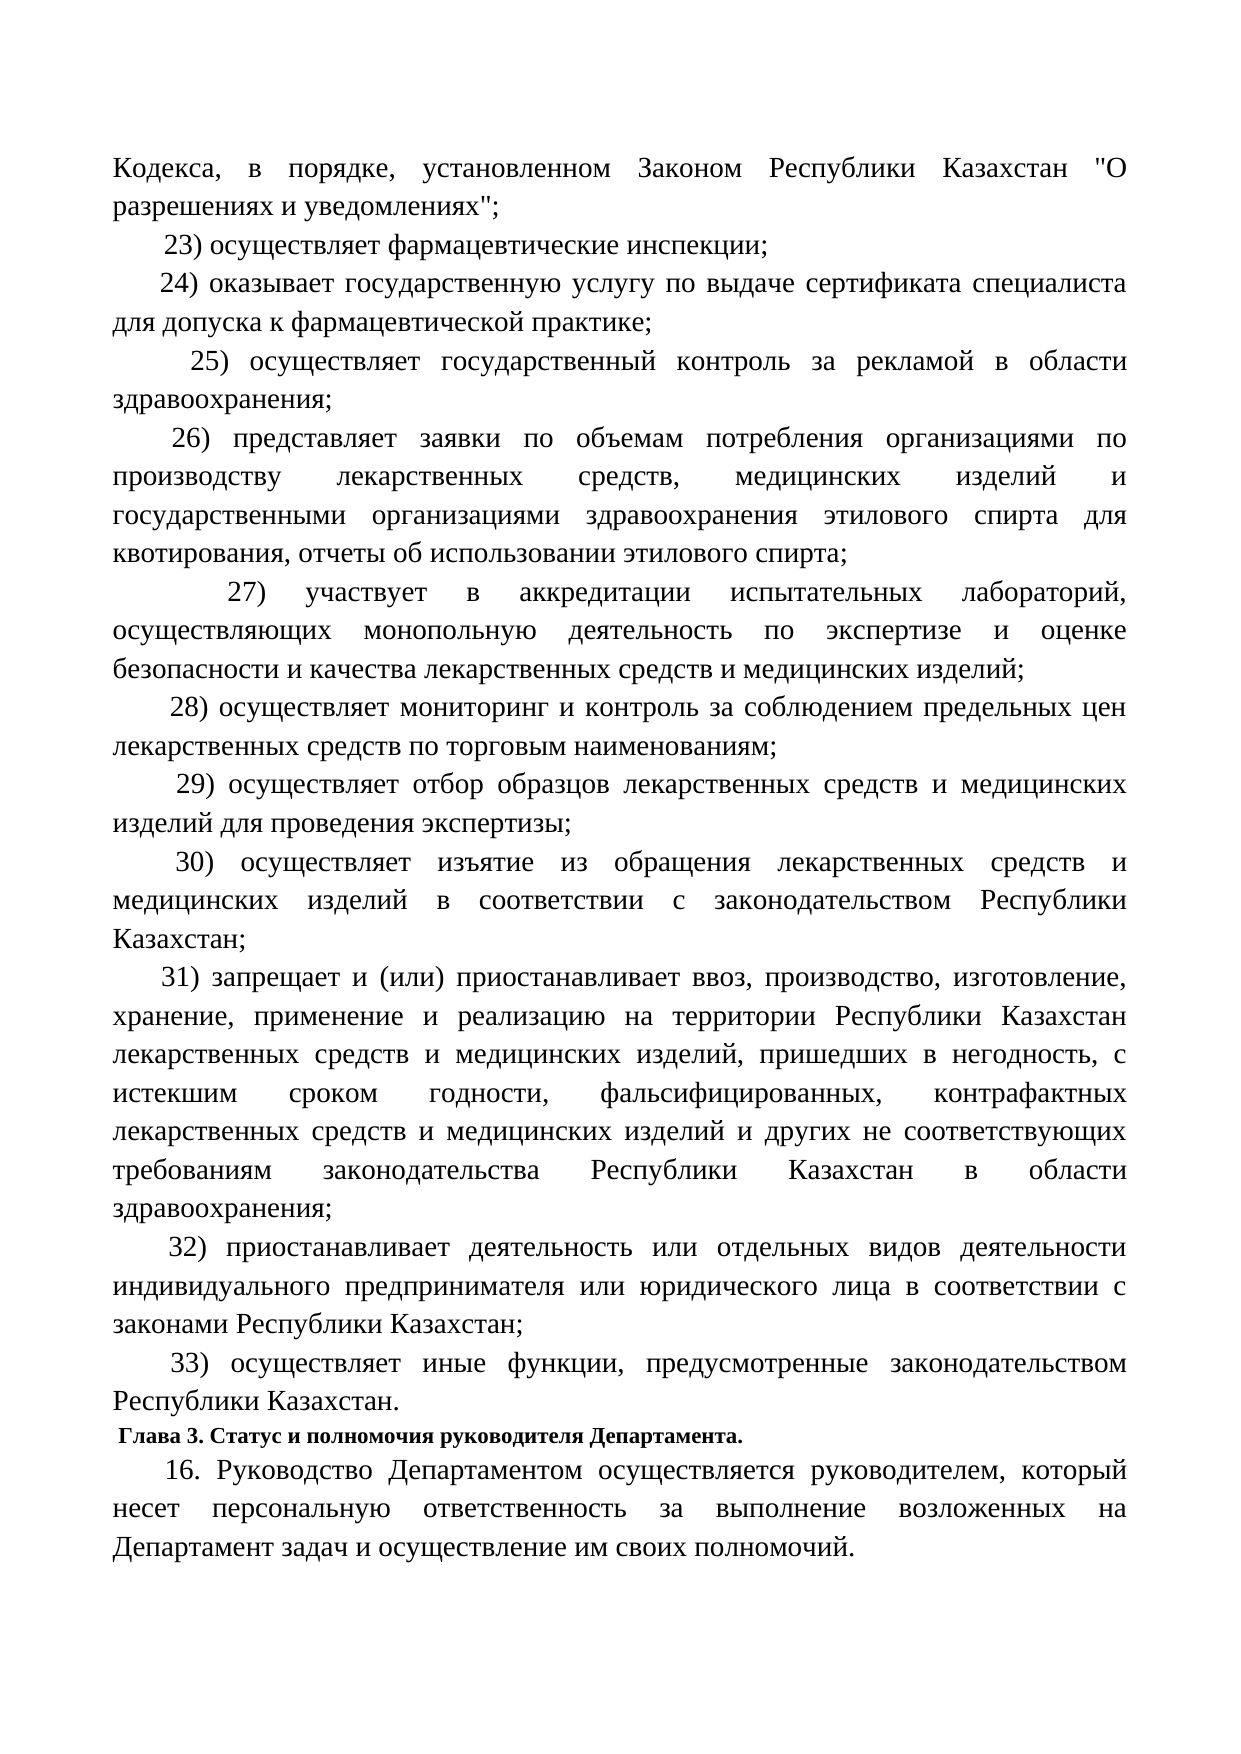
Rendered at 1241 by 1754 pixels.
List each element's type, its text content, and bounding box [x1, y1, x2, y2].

text 23) осуществляет фармацевтические инспекции; [112, 227, 1128, 261]
text 32) приостанавливает деятельность или отдельных видов деятельности индивидуального предпринимателя или юридического лица в соответствии с законами Республики Казахстан; [112, 1229, 1128, 1340]
text 24) оказывает государственную услугу по выдаче сертификата специалиста для допуска к фармацевтической практике; [112, 266, 1128, 338]
text 25) осуществляет государственный контроль за рекламой в области здравоохранения; [112, 343, 1128, 415]
text 28) осуществляет мониторинг и контроль за соблюдением предельных цен лекарственных средств по торговым наименованиям; [112, 689, 1128, 762]
text 26) представляет заявки по объемам потребления организациями по производству лекарственных средств, медицинских изделий и государственными организациями здравоохранения этилового спирта для квотирования, отчеты об использовании этилового спирта; [112, 420, 1128, 569]
text Глава 3. Статус и полномочия руководителя Департамента. [112, 1422, 1128, 1448]
text 33) осуществляет иные функции, предусмотренные законодательством Республики Казахстан. [112, 1345, 1128, 1417]
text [112, 150, 1128, 222]
text 29) осуществляет отбор образцов лекарственных средств и медицинских изделий для проведения экспертизы; [112, 767, 1128, 839]
text 16. Руководство Департаментом осуществляется руководителем, который несет персональную ответственность за выполнение возложенных на Департамент задач и осуществление им своих полномочий. [112, 1452, 1128, 1563]
text 30) осуществляет изъятие из обращения лекарственных средств и медицинских изделий в соответствии с законодательством Республики Казахстан; [112, 844, 1128, 954]
text 31) запрещает и (или) приостанавливает ввоз, производство, изготовление, хранение, применение и реализацию на территории Республики Казахстан лекарственных средств и медицинских изделий, пришедших в негодность, с истекшим сроком годности, фальсифицированных, контрафактных лекарственных средств и медицинских изделий и других не соответствующих требованиям законодательства Республики Казахстан в области здравоохранения; [112, 959, 1128, 1224]
text 27) участвует в аккредитации испытательных лабораторий, осуществляющих монопольную деятельность по экспертизе и оценке безопасности и качества лекарственных средств и медицинских изделий; [112, 574, 1128, 684]
